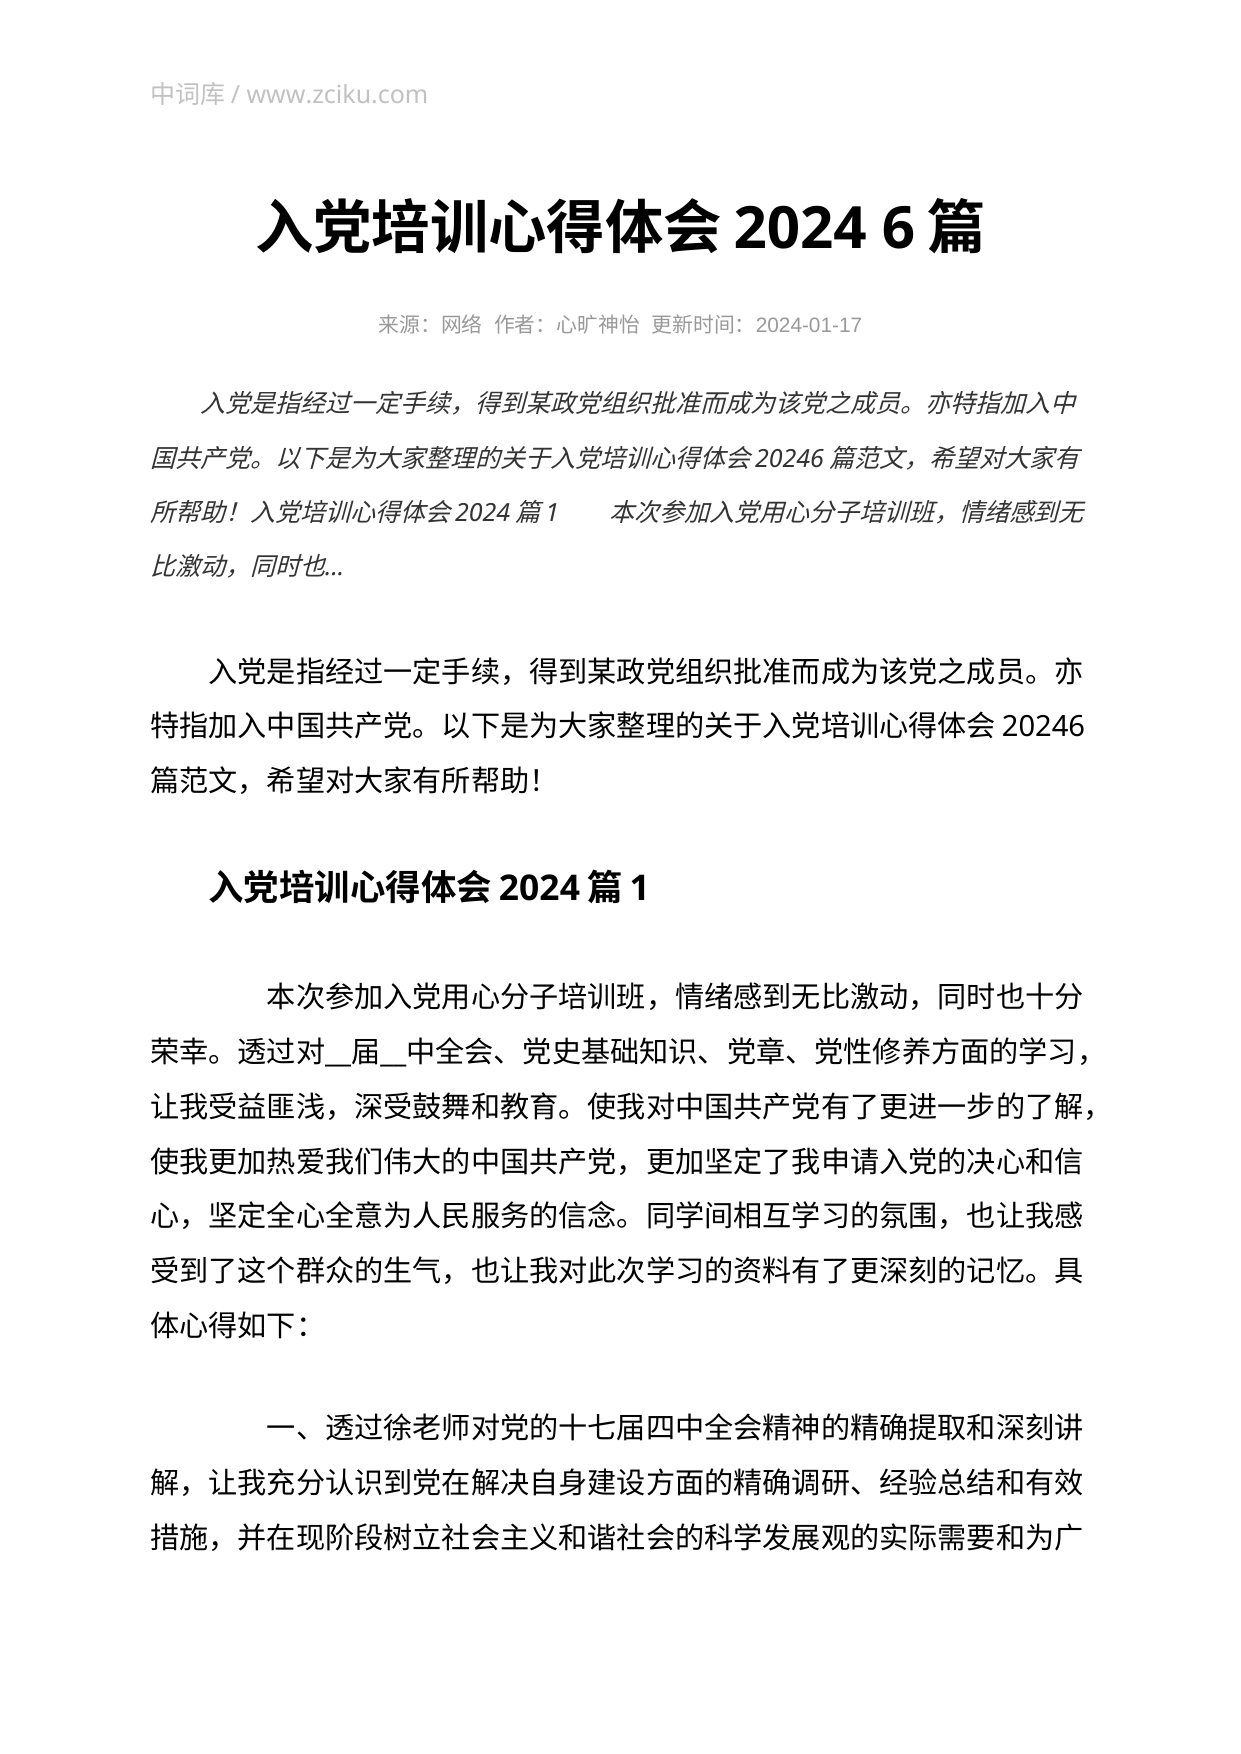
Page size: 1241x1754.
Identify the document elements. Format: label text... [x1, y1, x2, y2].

subtitle 入党培训心得体会2024 6篇 [150, 181, 1090, 266]
text 入党是指经过一定手续，得到某政党组织批准而成为该党之成员。亦特指加入中国共产党。以下是为大家整理的关于入党培训心得体会20246篇范文，希望对大家有所帮助！ [150, 648, 1090, 800]
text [150, 1404, 1090, 1557]
text 来源：网络 作者：心旷神怡 更新时间：2024-01-17 [150, 313, 1090, 337]
text 入党是指经过一定手续，得到某政党组织批准而成为该党之成员。亦特指加入中国共产党。以下是为大家整理的关于入党培训心得体会20246篇范文，希望对大家有所帮助！入党培训心得体会2024篇1 本次参加入党用心分子培训班，情绪感到无比激动，同时也... [150, 384, 1090, 583]
text 本次参加入党用心分子培训班，情绪感到无比激动，同时也十分荣幸。透过对__届__中全会、党史基础知识、党章、党性修养方面的学习，让我受益匪浅，深受鼓舞和教育。使我对中国共产党有了更进一步的了解，使我更加热爱我们伟大的中国共产党，更加坚定了我申请入党的决心和信心，坚定全心全意为人民服务的信念。同学间相互学习的氛围，也让我感受到了这个群众的生气，也让我对此次学习的资料有了更深刻的记忆。具体心得如下： [150, 973, 1090, 1345]
text 入党培训心得体会2024篇1 [150, 860, 1090, 911]
